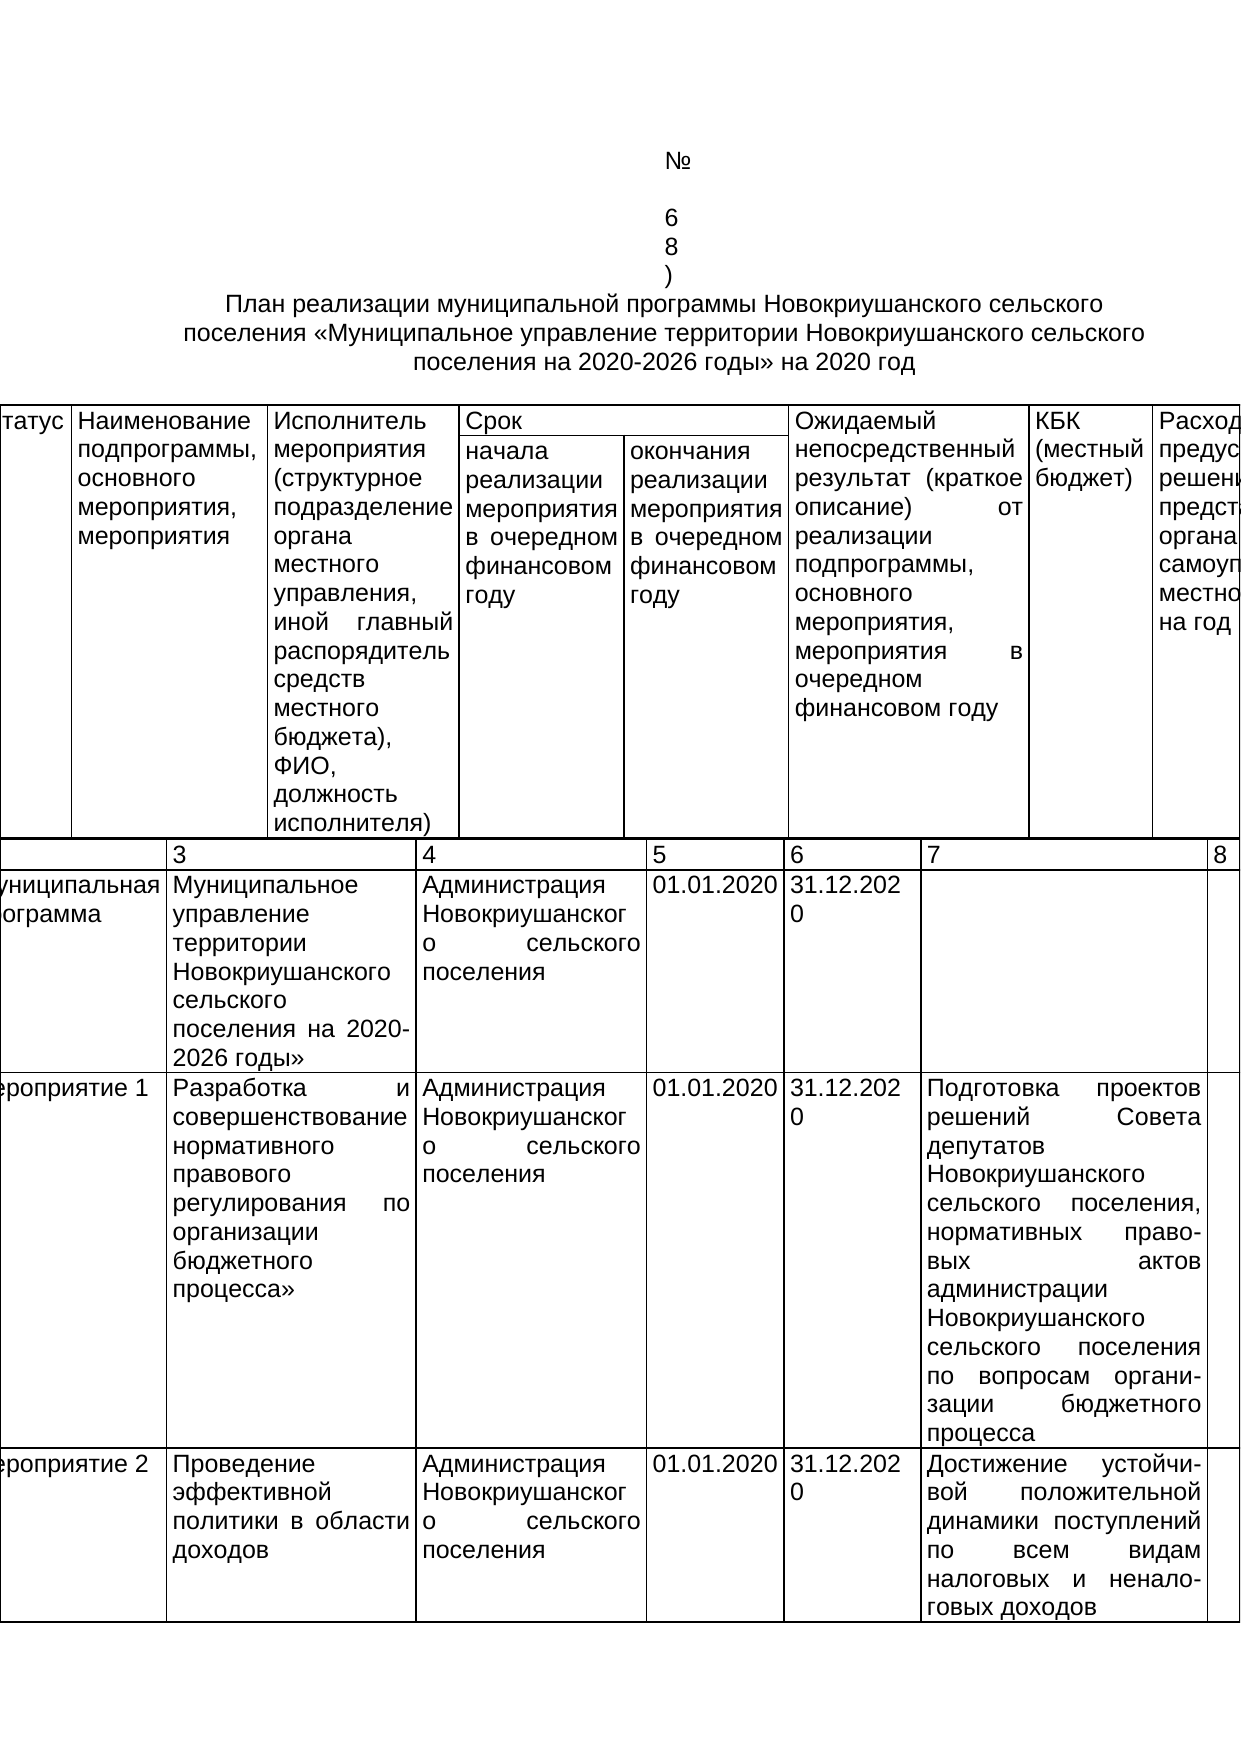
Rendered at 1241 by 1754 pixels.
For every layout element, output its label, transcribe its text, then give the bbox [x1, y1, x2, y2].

table_cell Достижение устойчивой положительной динамики поступлений по всем видам налоговых и неналоговых доходов [922, 1449, 1207, 1621]
table_cell [922, 871, 1207, 1072]
table_cell [1208, 1449, 1239, 1621]
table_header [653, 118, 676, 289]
table_header 4 [417, 840, 646, 869]
table_header 7 [922, 840, 1207, 869]
table_cell 01.01.2020 [647, 1449, 783, 1621]
table_header Срок [460, 406, 788, 434]
table_cell 31.12.2020 [785, 1073, 920, 1447]
table_cell 31.12.2020 [785, 1449, 920, 1621]
table_cell [1208, 871, 1239, 1072]
text План реализации муниципальной программы Новокриушанского сельского поселения «Муниципальное управление территории Новокриушанского сельского поселения на 2020-2026 годы» на 2020 год [177, 289, 1152, 375]
table_header КБК (местный бюджет) [1030, 406, 1152, 837]
table_cell начала реализации мероприятия в очередном финансовом году [460, 436, 623, 837]
table_cell [1208, 1073, 1239, 1447]
table_header 8 [1208, 840, 1239, 869]
table_cell 01.01.2020 [647, 871, 783, 1072]
table_header Ожидаемый непосредственный результат (краткое описание) от реализации подпрограммы, основного мероприятия, мероприятия в очередном финансовом году [789, 406, 1028, 837]
table_cell окончания реализации мероприятия в очередном финансовом году [625, 436, 788, 837]
table_cell Подготовка проектов решений Совета депутатов Новокриушанского сельского поселения, нормативных правовых актов администрации Новокриушанского сельского поселения по вопросам организации бюджетного процесса [922, 1073, 1207, 1447]
table_cell 31.12.2020 [785, 871, 920, 1072]
table_header Наименование подпрограммы, основного мероприятия, мероприятия [72, 406, 267, 837]
table_cell Муниципальная программа [1, 871, 166, 1072]
table_header 6 [785, 840, 920, 869]
table_cell Проведение эффективной политики в области доходов [167, 1449, 415, 1621]
table_cell мероприятие 1 [1, 1073, 166, 1447]
table_header 5 [647, 840, 783, 869]
table_cell 01.01.2020 [647, 1073, 783, 1447]
table_header 3 [167, 840, 415, 869]
table_cell Разработка и совершенствование нормативного правового регулирования по организации бюджетного процесса» [167, 1073, 415, 1447]
table_cell Администрация Новокриушанского сельского поселения [417, 871, 646, 1072]
table_header Исполнитель мероприятия (структурное подразделение органа местного управления, иной главный распорядитель средств местного бюджета), ФИО, должность исполнителя) [268, 406, 458, 837]
table_header Расходы, предусмотренные решением представительного органа местного самоуправления о местном бюджете, на год [1153, 406, 1239, 837]
table_header 2 [1, 840, 166, 869]
table_cell Администрация Новокриушанского сельского поселения [417, 1073, 646, 1447]
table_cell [417, 1449, 646, 1621]
table_cell мероприятие 2 [1, 1449, 166, 1621]
table_cell Муниципальное управление территории Новокриушанского сельского поселения на 2020-2026 годы» [167, 871, 415, 1072]
table_header Статус [1, 406, 71, 837]
